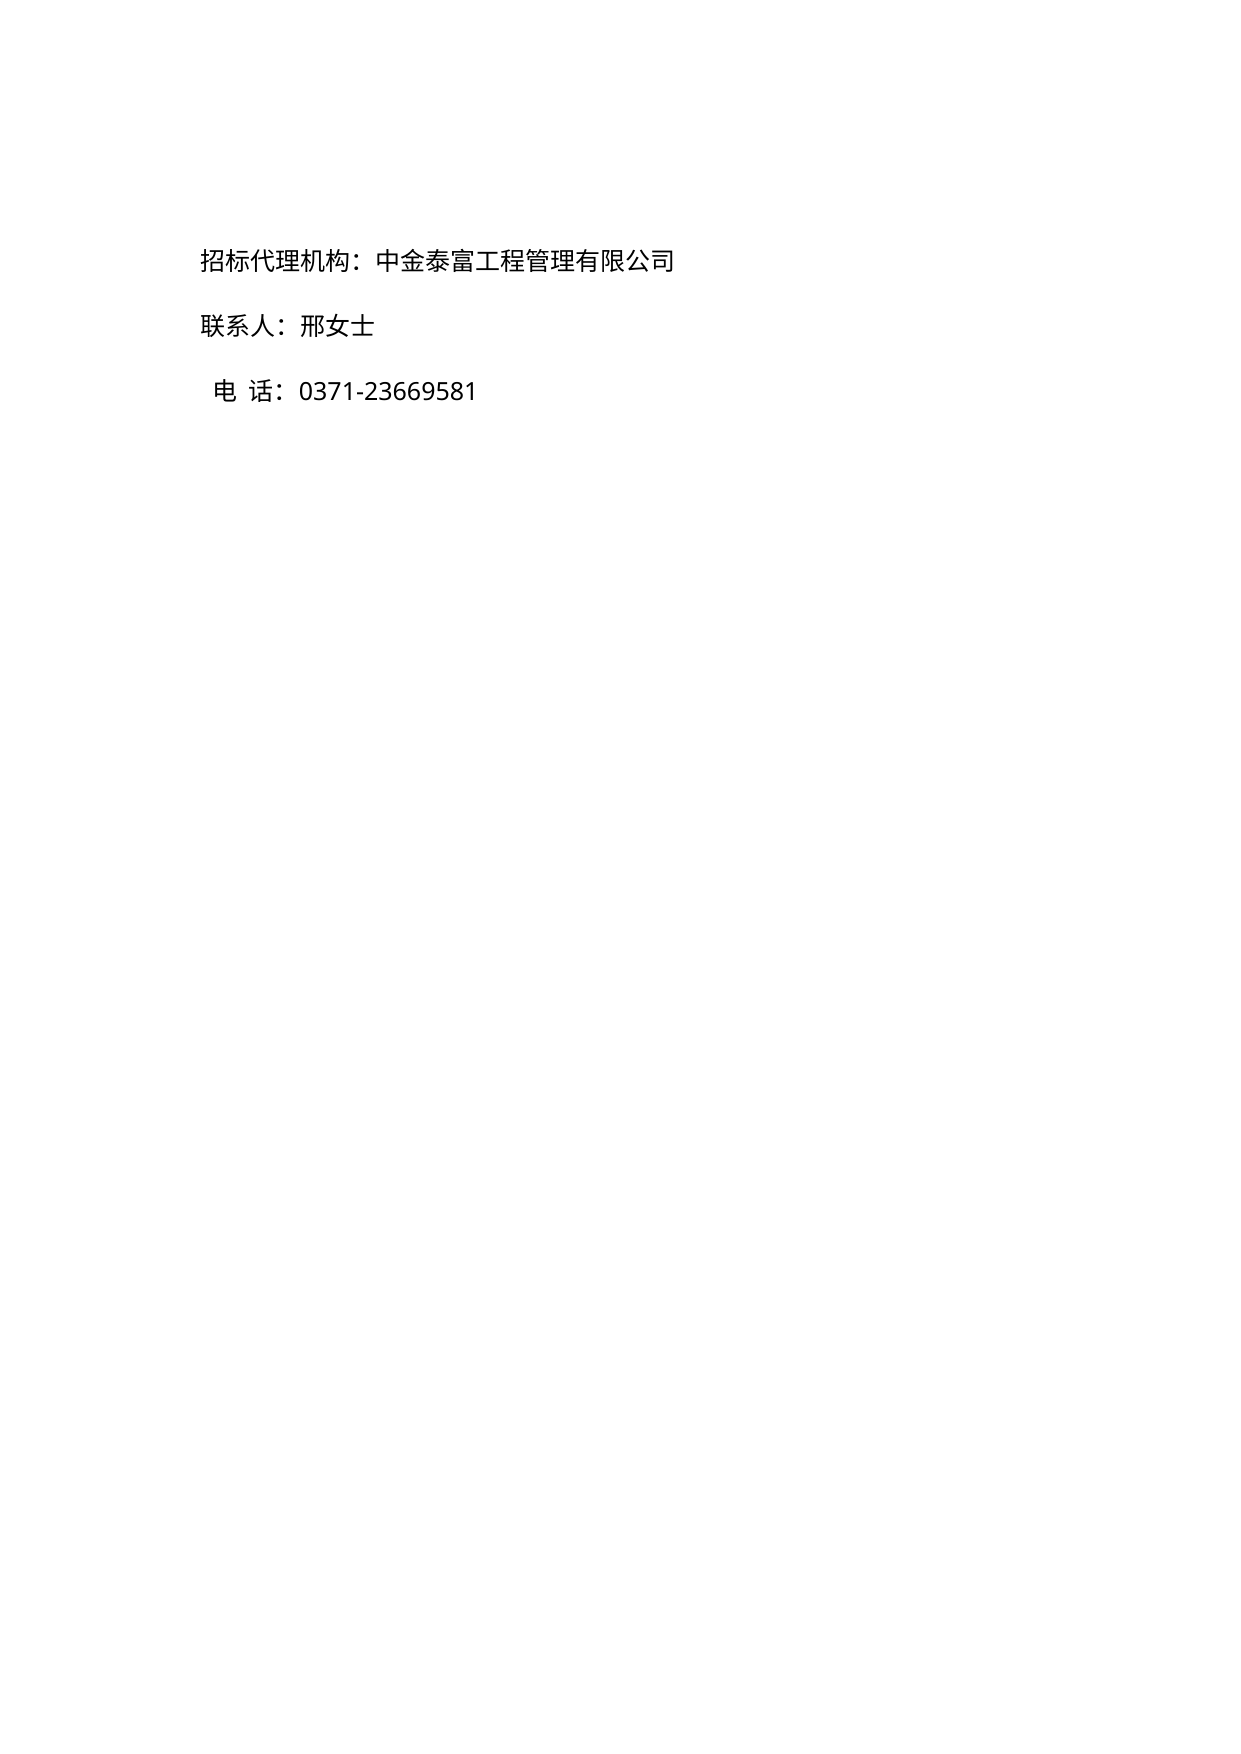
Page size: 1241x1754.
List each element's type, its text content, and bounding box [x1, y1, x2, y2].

list 电 话：0371-23669581 [187, 357, 1053, 422]
list 招标代理机构：中金泰富工程管理有限公司 联系人：邢女士 [187, 162, 1053, 357]
